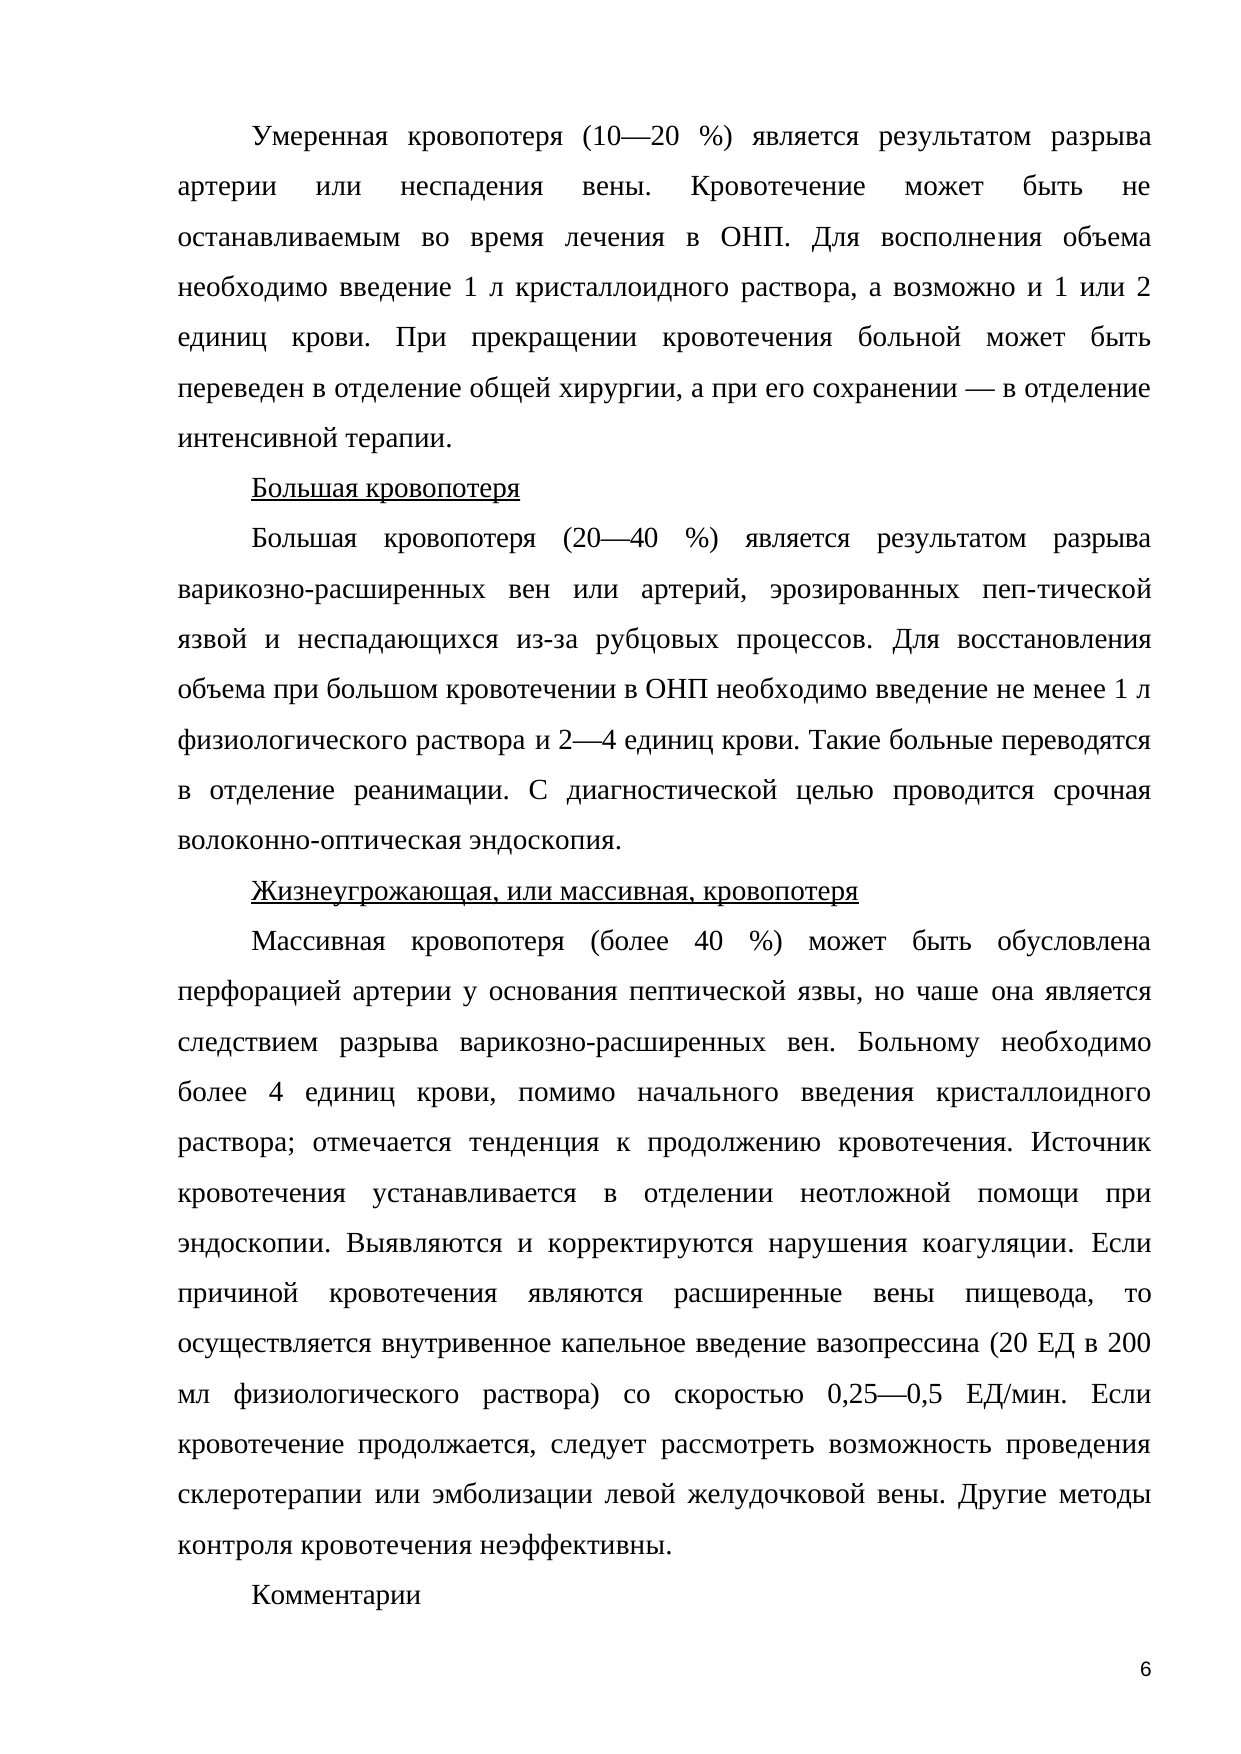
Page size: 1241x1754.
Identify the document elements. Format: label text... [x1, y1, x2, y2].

text Большая кровопотеря [177, 470, 1152, 504]
text Большая кровопотеря (20—40 %) является результатом разрыва варикозно-расширенных вен или артерий, эрозированных пеп-тической язвой и неспадающихся из-за рубцовых процессов. Для восстановления объема при большом кровотечении в ОНП необходимо введение не менее физиологического раствора и 2—4 единиц крови. Такие больные переводятся в отделение реанимации. С диагностической целью проводится срочная волоконно-оптическая эндоскопия. [177, 521, 1152, 856]
text Массивная кровопотеря (более 40 %) может быть обусловлена перфорацией артерии у основания пептической язвы, но чаше она является следствием разрыва варикозно-расширенных вен. Больному необходимо более 4 единиц крови, помимо начального введения кристаллоидного раствора; отмечается тенденция к продолжению кровотечения. Источник кровотечения устанавливается в отделении неотложной помощи при эндоскопии. Выявляются и корректируются нарушения коагуляции. Если причиной кровотечения являются расширенные вены пищевода, то осуществляется внутривенное капельное введение вазопрессина (20 ЕД в 200 мл физиологического раствора) со скоростью 0,25—0,5 ЕД/мин. Если кровотечение продолжается, следует рассмотреть возможность проведения склеротерапии или эмболизации левой желудочковой вены. Другие методы контроля кровотечения неэффективны. [177, 923, 1152, 1560]
text Комментарии [177, 1577, 1152, 1611]
text Жизнеугрожающая, или массивная, кровопотеря [177, 873, 1152, 906]
text Умеренная кровопотеря (10—20 %) является результатом разрыва артерии или неспадения вены. Кровотечение может быть не останавливаемым во время лечения в ОНП. Для восполнения объема необходимо введение кристаллоидного раствора, а возможно и 1 или 2 единиц крови. При прекращении кровотечения больной может быть переведен в отделение общей хирургии, а при его сохранении — в отделение интенсивной терапии. [177, 118, 1152, 453]
